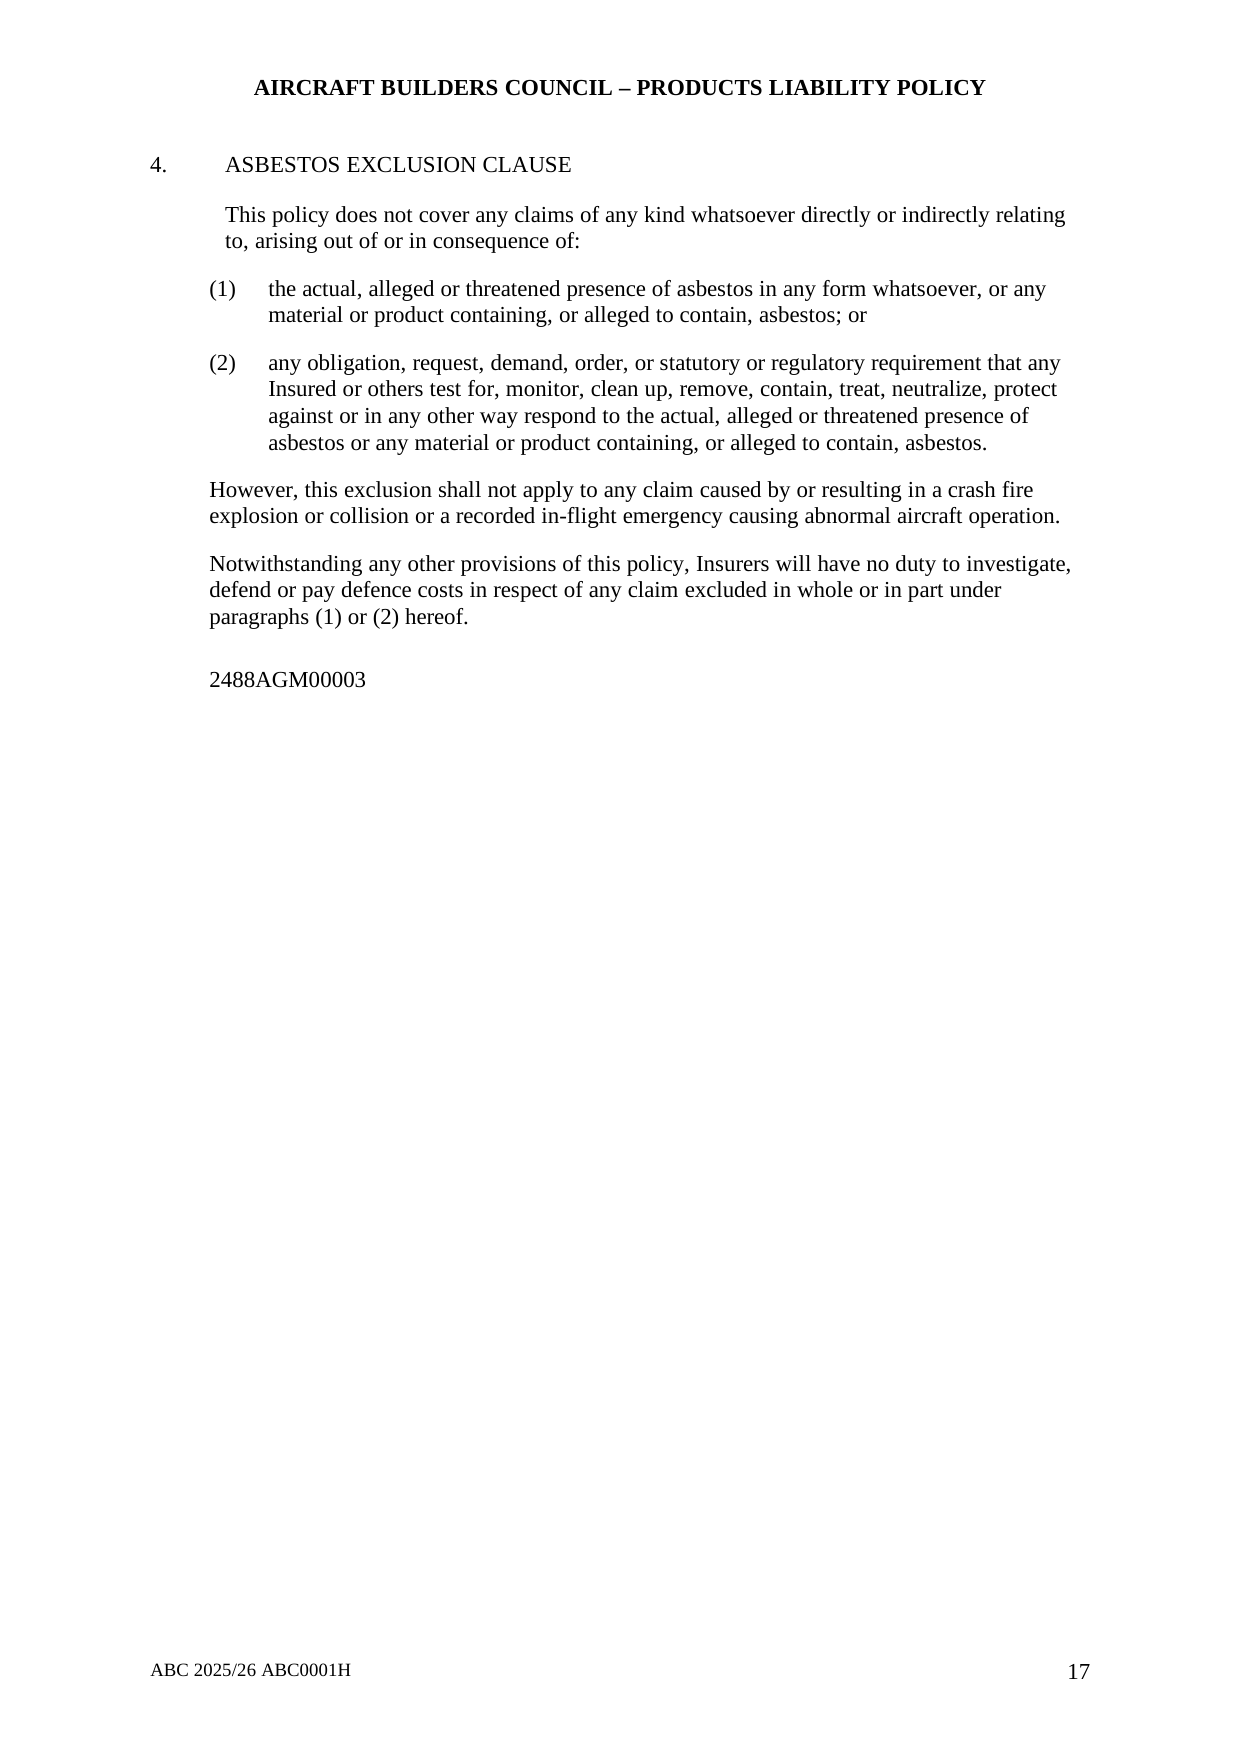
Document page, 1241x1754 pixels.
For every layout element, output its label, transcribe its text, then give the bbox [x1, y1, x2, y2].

text (1) the actual, alleged or threatened presence of asbestos in any form whatsoever, or any material or product containing, or alleged to contain, asbestos; or [209, 275, 1087, 328]
text 2488AGM00003 [209, 666, 1087, 693]
text This policy does not cover any claims of any kind whatsoever directly or indirectly relating to, arising out of or in consequence of: [150, 201, 1087, 254]
text 4. ASBESTOS EXCLUSION CLAUSE [150, 151, 1087, 178]
text (2) any obligation, request, demand, order, or statutory or regulatory requirement that any Insured or others test for, monitor, clean up, remove, contain, treat, neutralize, protect against or in any other way respond to the actual, alleged or threatened presence of asbestos or any material or product containing, or alleged to contain, asbestos. [209, 349, 1087, 455]
text Notwithstanding any other provisions of this policy, Insurers will have no duty to investigate, defend or pay defence costs in respect of any claim excluded in whole or in part under paragraphs (1) or (2) hereof. [209, 550, 1087, 629]
text However, this exclusion shall not apply to any claim caused by or resulting in a crash fire explosion or collision or a recorded in-flight emergency causing abnormal aircraft operation. [209, 476, 1087, 529]
